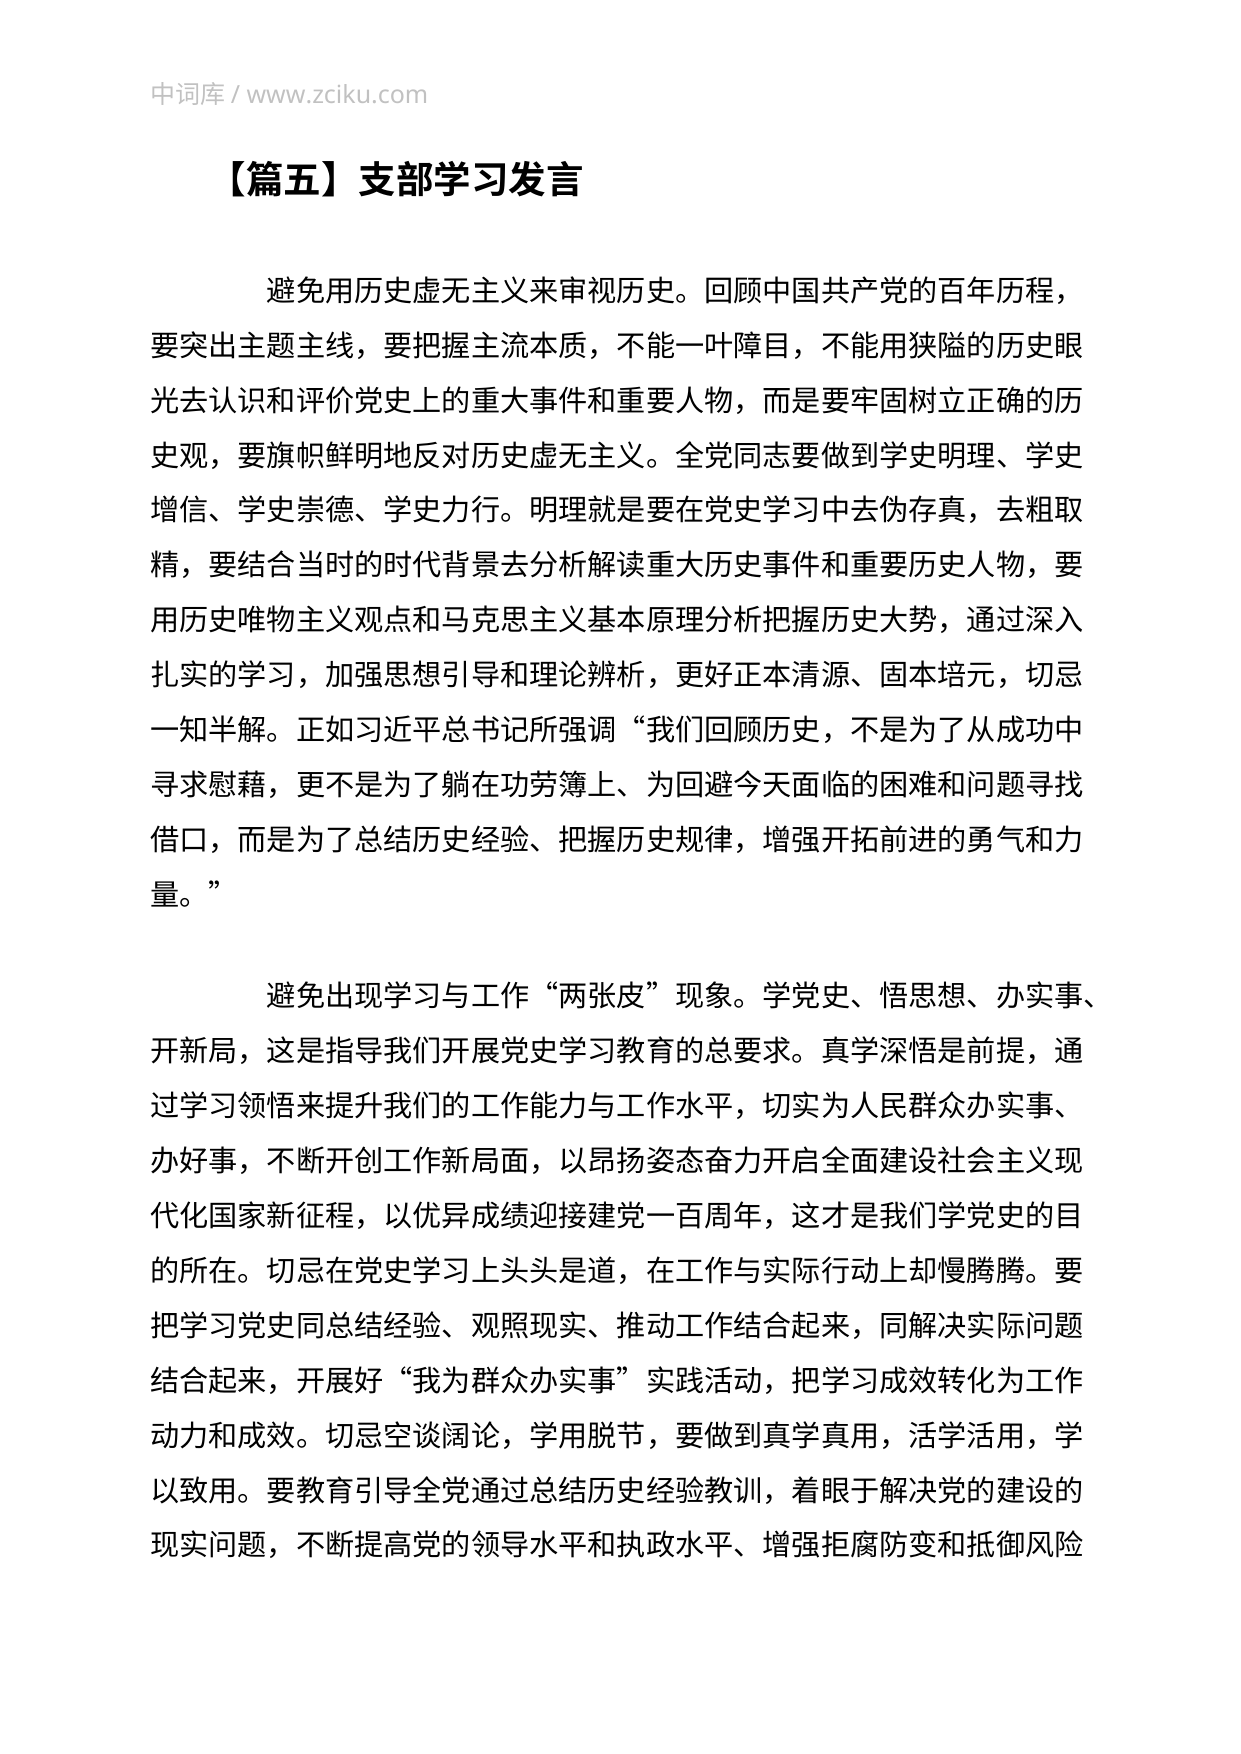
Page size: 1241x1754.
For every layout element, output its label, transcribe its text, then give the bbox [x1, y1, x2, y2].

text 【篇五】支部学习发言 [150, 150, 1090, 204]
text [150, 973, 1090, 1564]
text 避免用历史虚无主义来审视历史。回顾中国共产党的百年历程，要突出主题主线，要把握主流本质，不能一叶障目，不能用狭隘的历史眼光去认识和评价党史上的重大事件和重要人物，而是要牢固树立正确的历史观，要旗帜鲜明地反对历史虚无主义。全党同志要做到学史明理、学史增信、学史崇德、学史力行。明理就是要在党史学习中去伪存真，去粗取精，要结合当时的时代背景去分析解读重大历史事件和重要历史人物，要用历史唯物主义观点和马克思主义基本原理分析把握历史大势，通过深入扎实的学习，加强思想引导和理论辨析，更好正本清源、固本培元，切忌一知半解。正如习近平总书记所强调“我们回顾历史，不是为了从成功中寻求慰藉，更不是为了躺在功劳簿上、为回避今天面临的困难和问题寻找借口，而是为了总结历史经验、把握历史规律，增强开拓前进的勇气和力量。” [150, 267, 1090, 913]
